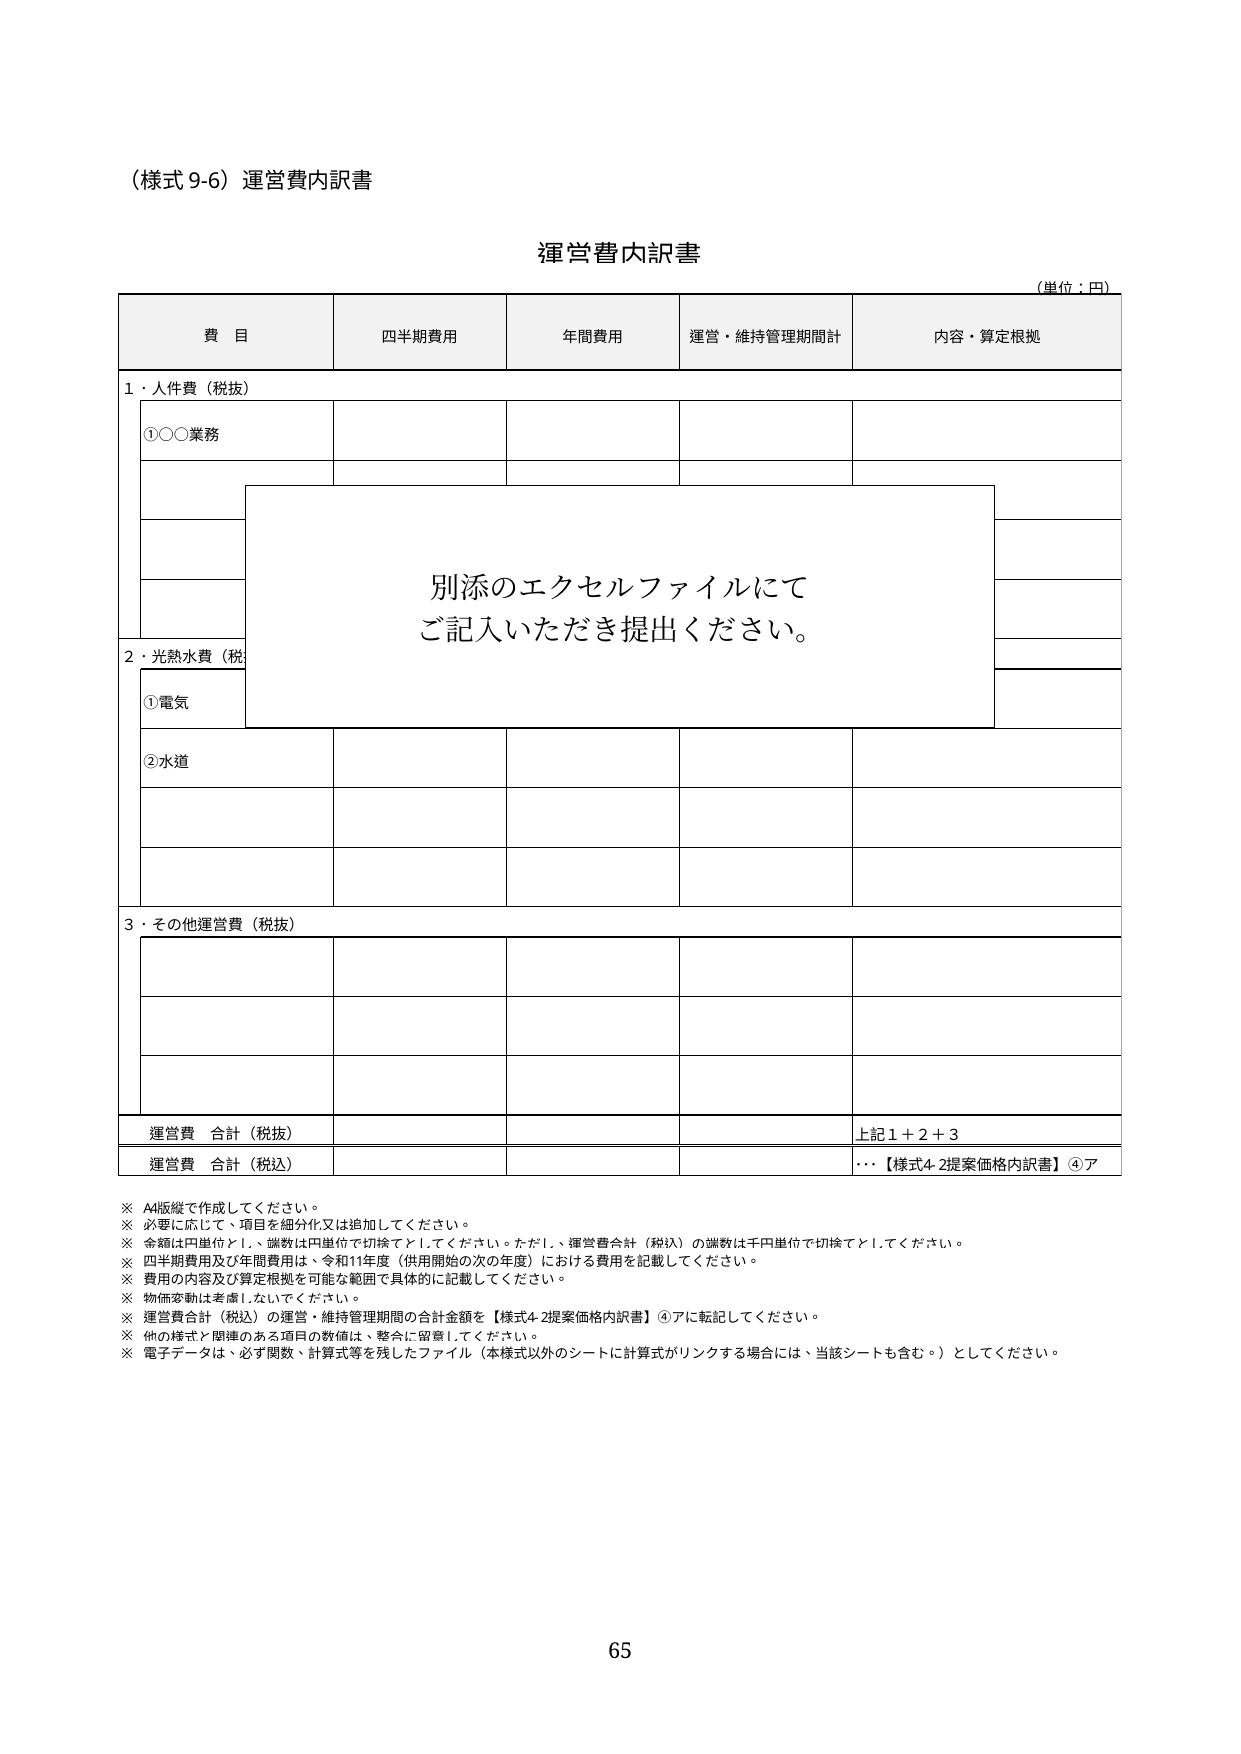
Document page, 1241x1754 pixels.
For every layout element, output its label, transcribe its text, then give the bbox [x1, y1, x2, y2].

list （様式9-6）運営費内訳書 [118, 160, 1122, 198]
